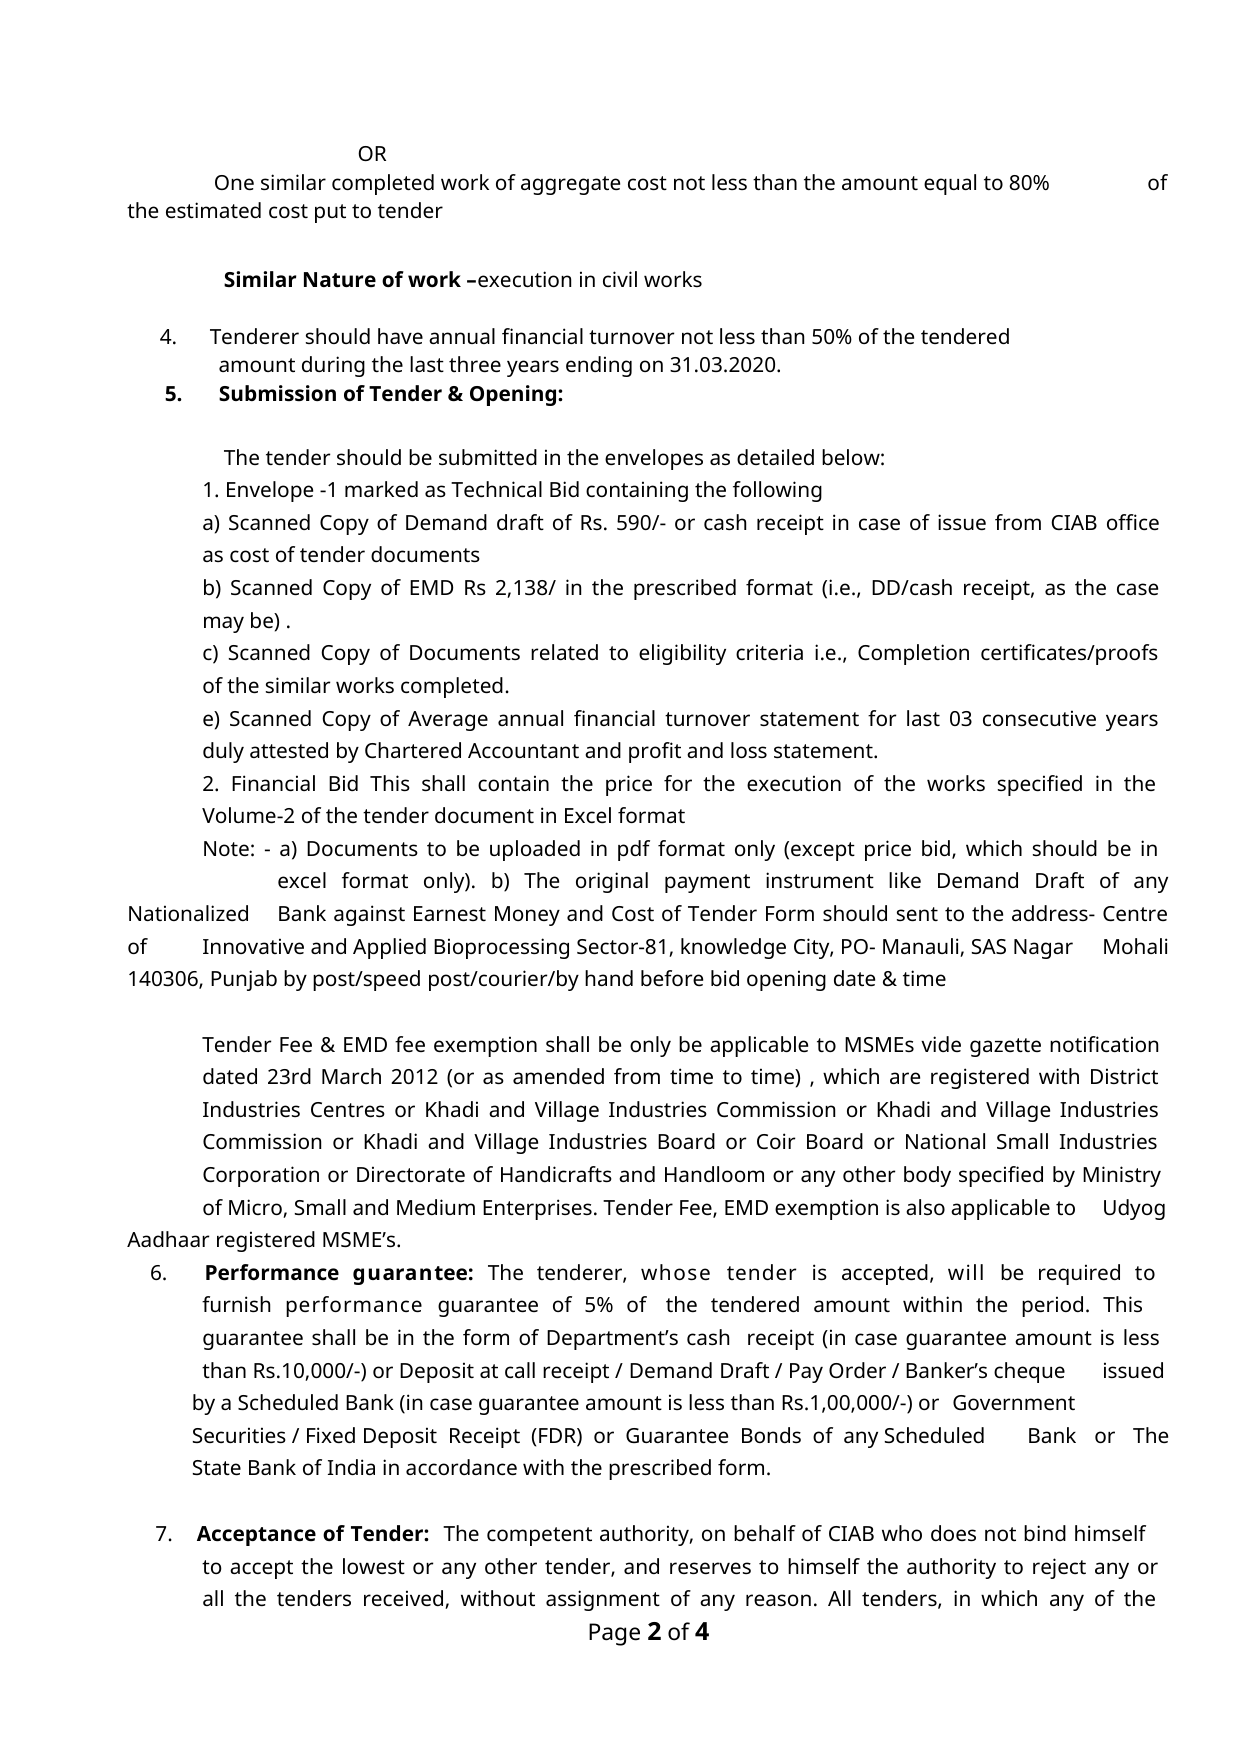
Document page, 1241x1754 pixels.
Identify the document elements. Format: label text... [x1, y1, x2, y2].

text b) Scanned Copy of EMD Rs 2,138/ in the prescribed format (i.e., DD/cash receipt, as the case may be) . [127, 573, 1169, 634]
text e) Scanned Copy of Average annual financial turnover statement for last 03 consecutive years duly attested by Chartered Accountant and profit and loss statement. [127, 704, 1169, 765]
text One similar completed work of aggregate cost not less than the amount equal to 80% of the estimated cost put to tender [127, 168, 1167, 225]
text c) Scanned Copy of Documents related to eligibility criteria i.e., Completion certificates/proofs of the similar works completed. [127, 638, 1169, 699]
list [155, 1519, 1167, 1613]
text Tender Fee & EMD fee exemption shall be only be applicable to MSMEs vide gazette notification dated 23rd March 2012 (or as amended from time to time) , which are registered with District Industries Centres or Khadi and Village Industries Commission or Khadi and Village Industries Commission or Khadi and Village Industries Board or Coir Board or National Small Industries Corporation or Directorate of Handicrafts and Handloom or any other body specified by Ministry of Micro, Small and Medium Enterprises. Tender Fee, EMD exemption is also applicable to Udyog Aadhaar registered MSME’s. [127, 1030, 1169, 1254]
text The tender should be submitted in the envelopes as detailed below: [127, 443, 1169, 471]
text Similar Nature of work –execution in civil works [150, 265, 1169, 294]
list Performance guarantee: The tenderer, whose tender is accepted, will be required to furnish performance guarantee of 5% of the tendered amount within the period. This guarantee shall be in the form of Department’s cash receipt (in case guarantee amount is less than Rs.10,000/-) or Deposit at call receipt / Demand Draft / Pay Order / Banker’s cheque issued by a Scheduled Bank (in case guarantee amount is less than Rs.1,00,000/-) or Government Securities / Fixed Deposit Receipt (FDR) or Guarantee Bonds of any Scheduled Bank or The State Bank of India in accordance with the prescribed form. [150, 1258, 1169, 1482]
text 4. Tenderer should have annual financial turnover not less than 50% of the tendered amount during the last three years ending on 31.03.2020. [138, 322, 1167, 379]
text a) Scanned Copy of Demand draft of Rs. 590/- or cash receipt in case of issue from CIAB office as cost of tender documents [127, 508, 1169, 569]
text OR [127, 139, 1169, 168]
text 2. Financial Bid This shall contain the price for the execution of the works specified in the Volume-2 of the tender document in Excel format [127, 769, 1169, 830]
list Submission of Tender & Opening: [164, 379, 1169, 407]
text Note: - a) Documents to be uploaded in pdf format only (except price bid, which should be in excel format only). b) The original payment instrument like Demand Draft of any Nationalized Bank against Earnest Money and Cost of Tender Form should sent to the address- Centre of Innovative and Applied Bioprocessing Sector-81, knowledge City, PO- Manauli, SAS Nagar Mohali 140306, Punjab by post/speed post/courier/by hand before bid opening date & time [127, 834, 1169, 993]
text 1. Envelope -1 marked as Technical Bid containing the following [127, 475, 1169, 504]
